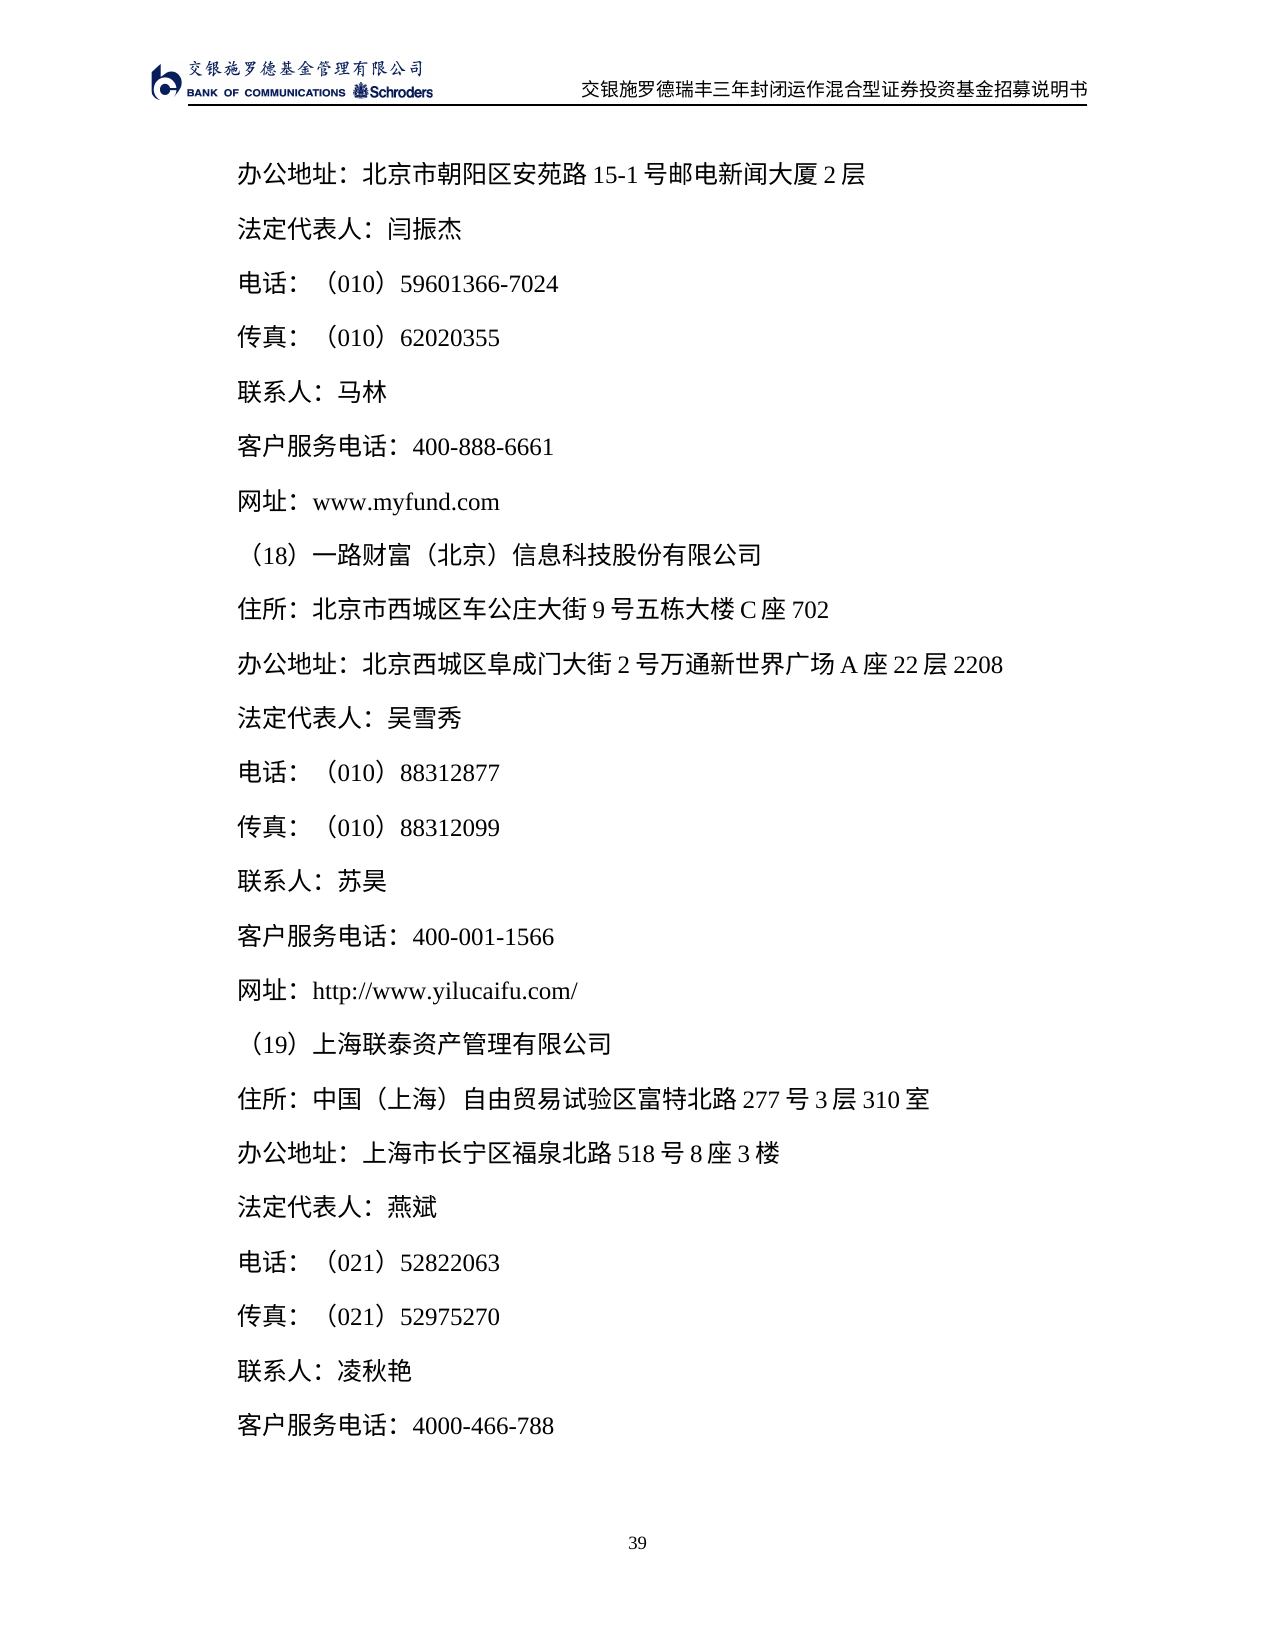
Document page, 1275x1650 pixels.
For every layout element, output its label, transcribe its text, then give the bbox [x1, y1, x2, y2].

text 电话：（010）59601366-7024 [187, 263, 1087, 300]
text 客户服务电话：4000-466-788 [187, 1405, 1087, 1442]
text 网址：http://www.yilucaifu.com/ [187, 970, 1087, 1007]
picture [151, 61, 433, 100]
text 传真：（021）52975270 [187, 1297, 1087, 1333]
text 传真：（010）88312099 [187, 807, 1087, 843]
text 办公地址：上海市长宁区福泉北路518号8座3楼 [187, 1133, 1087, 1170]
text 电话：（021）52822063 [187, 1242, 1087, 1278]
text 办公地址：北京市朝阳区安苑路15-1号邮电新闻大厦2层 [187, 155, 1087, 191]
text 联系人：马林 [187, 372, 1087, 408]
text （18）一路财富（北京）信息科技股份有限公司 [187, 535, 1087, 572]
text 联系人：苏昊 [187, 862, 1087, 898]
text 法定代表人：燕斌 [187, 1188, 1087, 1224]
text 网址：www.myfund.com [187, 481, 1087, 517]
text 客户服务电话：400-001-1566 [187, 916, 1087, 952]
text 住所：北京市西城区车公庄大街9号五栋大楼C座702 [187, 590, 1087, 626]
text 电话：（010）88312877 [187, 753, 1087, 789]
text 传真：（010）62020355 [187, 318, 1087, 354]
text 联系人：凌秋艳 [187, 1351, 1087, 1387]
text （19）上海联泰资产管理有限公司 [187, 1025, 1087, 1061]
text 客户服务电话：400-888-6661 [187, 427, 1087, 463]
text 住所：中国（上海）自由贸易试验区富特北路277号3层310室 [187, 1079, 1087, 1115]
text 法定代表人：闫振杰 [187, 209, 1087, 245]
text 办公地址：北京西城区阜成门大街2号万通新世界广场A座22层2208 [187, 644, 1087, 680]
text 法定代表人：吴雪秀 [187, 698, 1087, 735]
